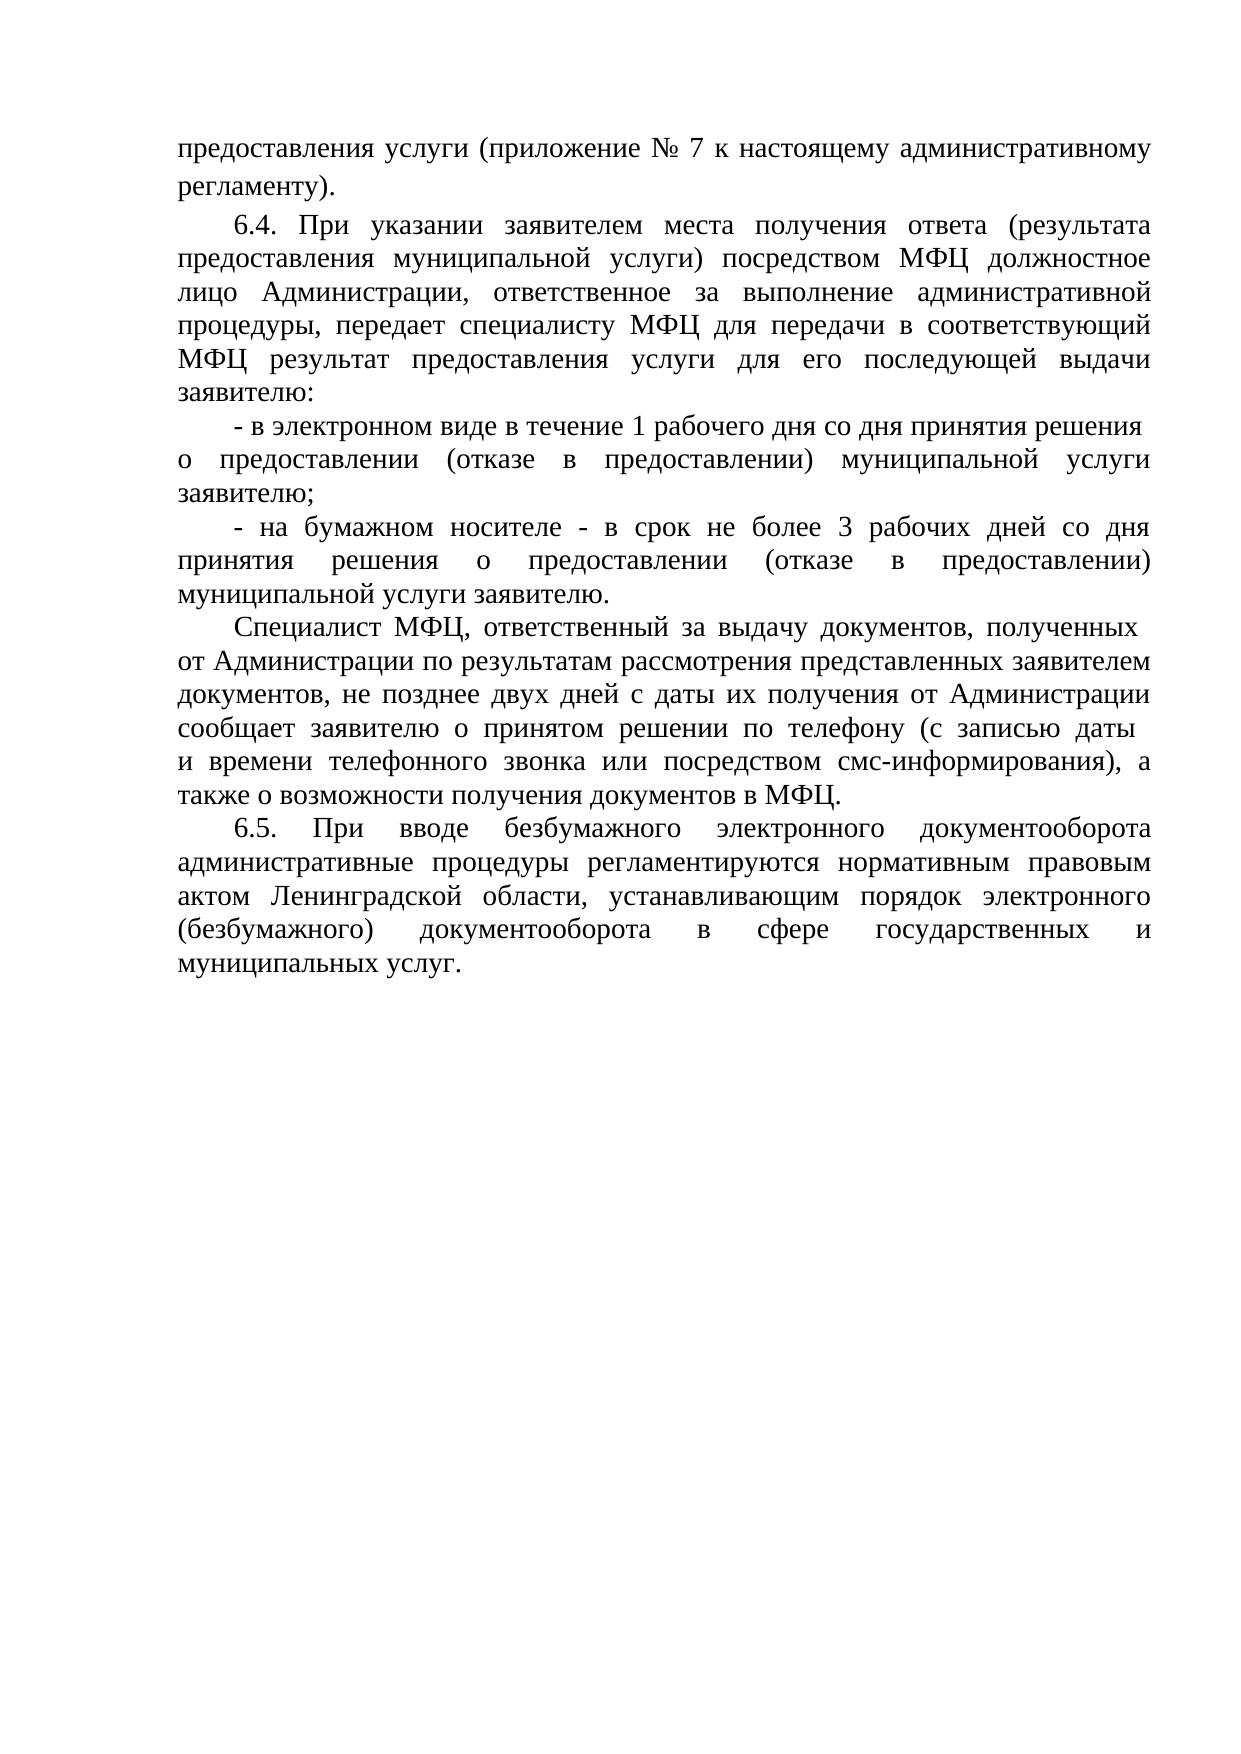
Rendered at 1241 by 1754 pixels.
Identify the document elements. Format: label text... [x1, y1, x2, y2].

text 6.5. При вводе безбумажного электронного документооборота административные процедуры регламентируются нормативным правовым актом Ленинградской области, устанавливающим порядок электронного (безбумажного) документооборота в сфере государственных и муниципальных услуг. [177, 811, 1152, 978]
text - на бумажном носителе - в срок не более 3 рабочих дней со дня принятия решения о предоставлении (отказе в предоставлении) муниципальной услуги заявителю. [177, 509, 1152, 609]
text 6.4. При указании заявителем места получения ответа (результата предоставления муниципальной услуги) посредством МФЦ должностное лицо Администрации, ответственное за выполнение административной процедуры, передает специалисту МФЦ для передачи в соответствующий МФЦ результат предоставления услуги для его последующей выдачи заявителю: [177, 207, 1152, 408]
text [177, 130, 1152, 202]
text - в электронном виде в течение 1 рабочего дня со дня принятия решения о предоставлении (отказе в предоставлении) муниципальной услуги заявителю; [177, 408, 1152, 509]
text Специалист МФЦ, ответственный за выдачу документов, полученных от Администрации по результатам рассмотрения представленных заявителем документов, не позднее двух дней с даты их получения от Администрации сообщает заявителю о принятом решении по телефону (с записью даты и времени телефонного звонка или посредством смс-информирования), а также о возможности получения документов в МФЦ. [177, 609, 1152, 811]
